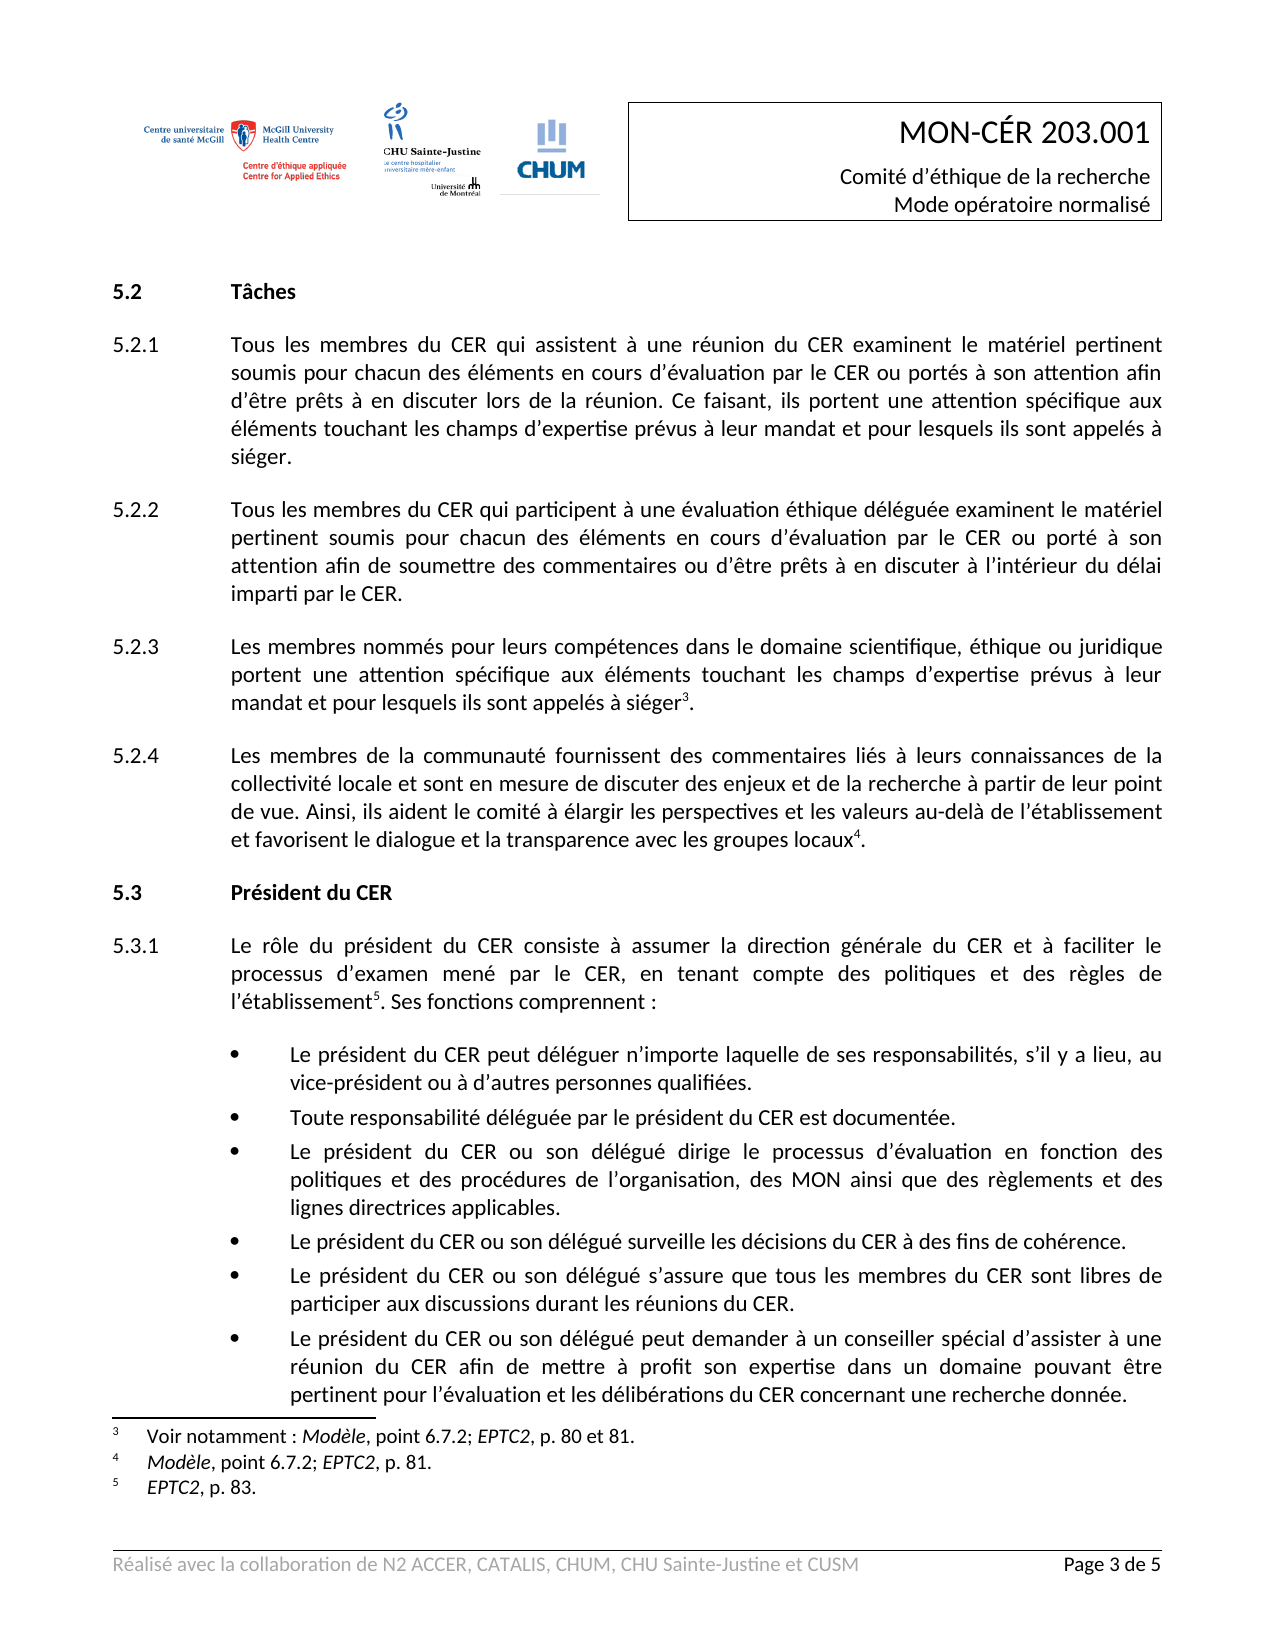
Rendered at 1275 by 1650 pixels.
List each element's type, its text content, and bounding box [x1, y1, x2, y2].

subtitle Président du CER [112, 878, 1162, 906]
text Le président du CER peut déléguer n’importe laquelle de ses responsabilités, s’il y a lieu, au vice-président ou à d’autres personnes qualifiées. [231, 1040, 1162, 1096]
text Le président du CER ou son délégué peut demander à un conseiller spécial d’assister à une réunion du CER afin de mettre à profit son expertise dans un domaine pouvant être pertinent pour l’évaluation et les délibérations du CER concernant une recherche donnée. [231, 1324, 1162, 1408]
subtitle Le rôle du président du CER consiste à assumer la direction générale du CER et à faciliter le processus d’examen mené par le CER, en tenant compte des politiques et des règles de l’établissement. Ses fonctions comprennent : [112, 931, 1162, 1015]
text Toute responsabilité déléguée par le président du CER est documentée. [231, 1103, 1162, 1131]
subtitle Tâches [112, 277, 1162, 305]
subtitle Les membres nommés pour leurs compétences dans le domaine scientifique, éthique ou juridique portent une attention spécifique aux éléments touchant les champs d’expertise prévus à leur mandat et pour lesquels ils sont appelés à siéger. [112, 632, 1162, 716]
text Le président du CER ou son délégué surveille les décisions du CER à des fins de cohérence. [231, 1227, 1162, 1255]
subtitle Les membres de la communauté fournissent des commentaires liés à leurs connaissances de la collectivité locale et sont en mesure de discuter des enjeux et de la recherche à partir de leur point de vue. Ainsi, ils aident le comité à élargir les perspectives et les valeurs au-delà de l’établissement et favorisent le dialogue et la transparence avec les groupes locaux. [112, 741, 1162, 853]
picture [499, 103, 600, 195]
subtitle Tous les membres du CER qui assistent à une réunion du CER examinent le matériel pertinent soumis pour chacun des éléments en cours d’évaluation par le CER ou portés à son attention afin d’être prêts à en discuter lors de la réunion. Ce faisant, ils portent une attention spécifique aux éléments touchant les champs d’expertise prévus à leur mandat et pour lesquels ils sont appelés à siéger. [112, 330, 1162, 470]
text Le président du CER ou son délégué s’assure que tous les membres du CER sont libres de participer aux discussions durant les réunions du CER. [231, 1262, 1162, 1318]
picture [138, 113, 352, 188]
subtitle Tous les membres du CER qui participent à une évaluation éthique déléguée examinent le matériel pertinent soumis pour chacun des éléments en cours d’évaluation par le CER ou porté à son attention afin de soumettre des commentaires ou d’être prêts à en discuter à l’intérieur du délai imparti par le CER. [112, 495, 1162, 607]
text Le président du CER ou son délégué dirige le processus d’évaluation en fonction des politiques et des procédures de l’organisation, des MON ainsi que des règlements et des lignes directrices applicables. [231, 1137, 1162, 1221]
